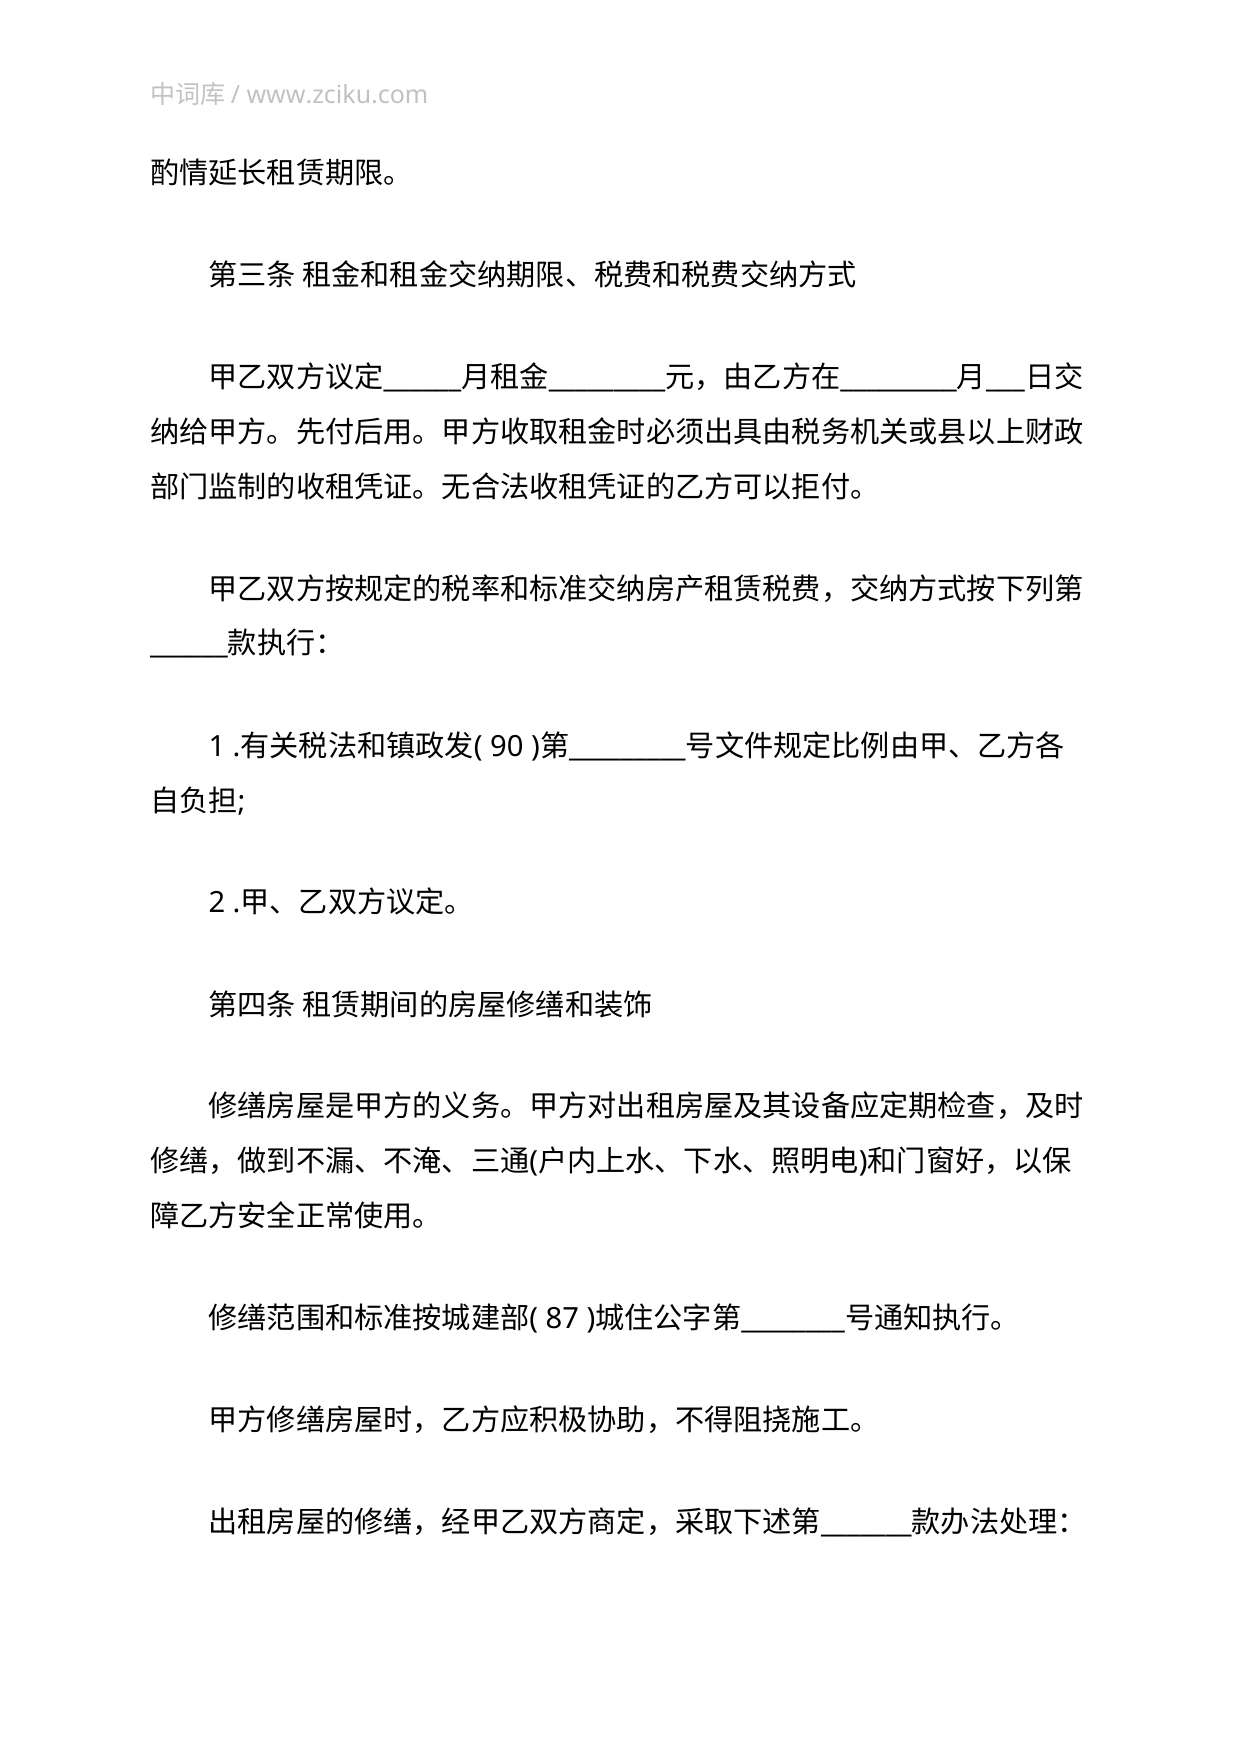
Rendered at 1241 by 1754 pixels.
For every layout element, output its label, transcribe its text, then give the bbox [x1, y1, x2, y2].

text 甲方修缮房屋时，乙方应积极协助，不得阻挠施工。 [150, 1396, 1090, 1439]
text 出租房屋的修缮，经甲乙双方商定，采取下述第_______款办法处理： [150, 1498, 1090, 1541]
text 第三条 租金和租金交纳期限、税费和税费交纳方式 [150, 252, 1090, 294]
text 甲乙双方议定______月租金_________元，由乙方在_________月___日交纳给甲方。先付后用。甲方收取租金时必须出具由税务机关或县以上财政部门监制的收租凭证。无合法收租凭证的乙方可以拒付。 [150, 353, 1090, 506]
text 2 .甲、乙双方议定。 [150, 879, 1090, 921]
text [150, 150, 1090, 192]
text 第四条 租赁期间的房屋修缮和装饰 [150, 981, 1090, 1023]
text 修缮范围和标准按城建部( 87 )城住公字第________号通知执行。 [150, 1294, 1090, 1337]
text 修缮房屋是甲方的义务。甲方对出租房屋及其设备应定期检查，及时修缮，做到不漏、不淹、三通(户内上水、下水、照明电)和门窗好，以保障乙方安全正常使用。 [150, 1083, 1090, 1235]
text 甲乙双方按规定的税率和标准交纳房产租赁税费，交纳方式按下列第______款执行： [150, 565, 1090, 662]
text 1 .有关税法和镇政发( 90 )第_________号文件规定比例由甲、乙方各自负担; [150, 722, 1090, 819]
